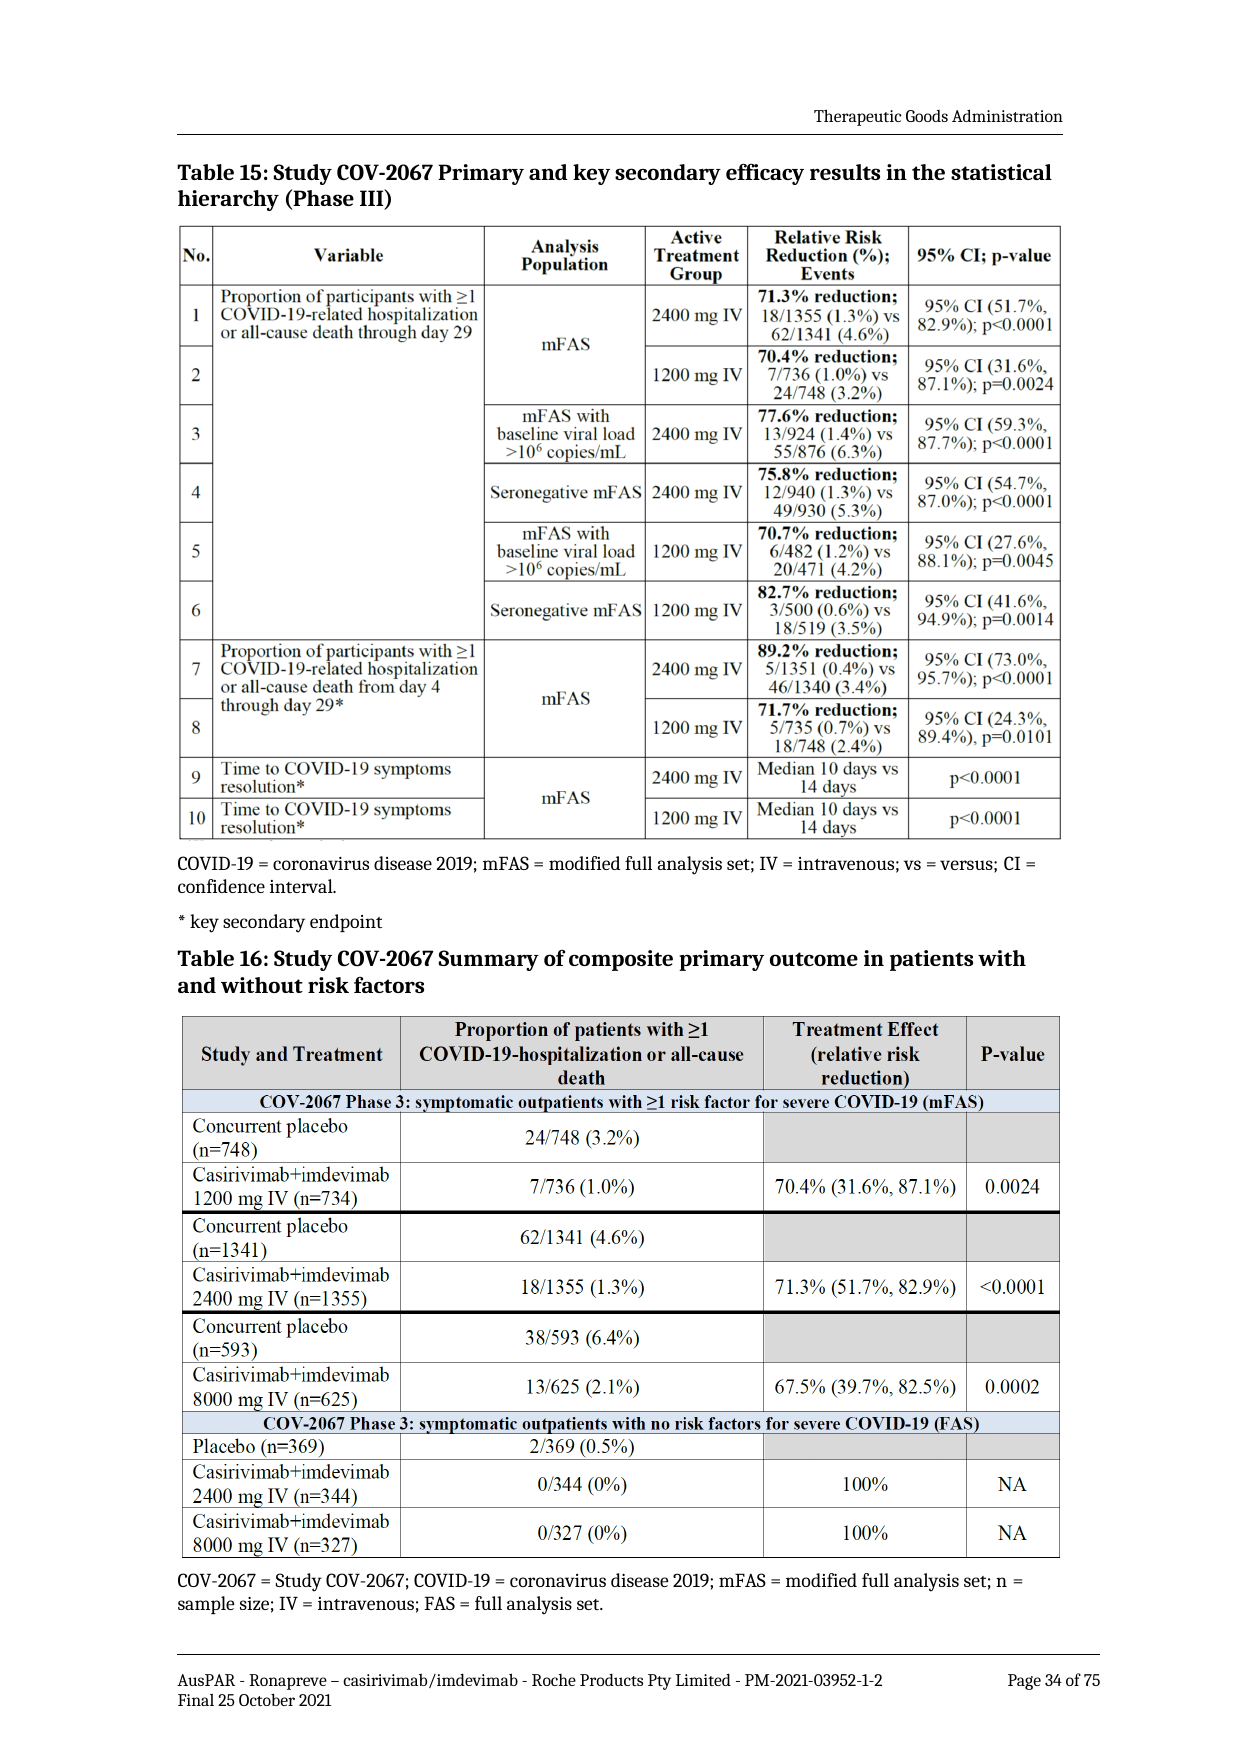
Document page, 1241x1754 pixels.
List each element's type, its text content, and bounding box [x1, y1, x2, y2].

picture [177, 225, 1063, 841]
text COVID-19 = coronavirus disease 2019; mFAS = modified full analysis set; IV = intravenous; vs = versus; CI = confidence interval. [177, 853, 1063, 898]
text * key secondary endpoint [177, 911, 1063, 934]
text COV-2067 = Study COV-2067; COVID-19 = coronavirus disease 2019; mFAS = modified full analysis set; n = sample size; IV = intravenous; FAS = full analysis set. [177, 1570, 1063, 1616]
